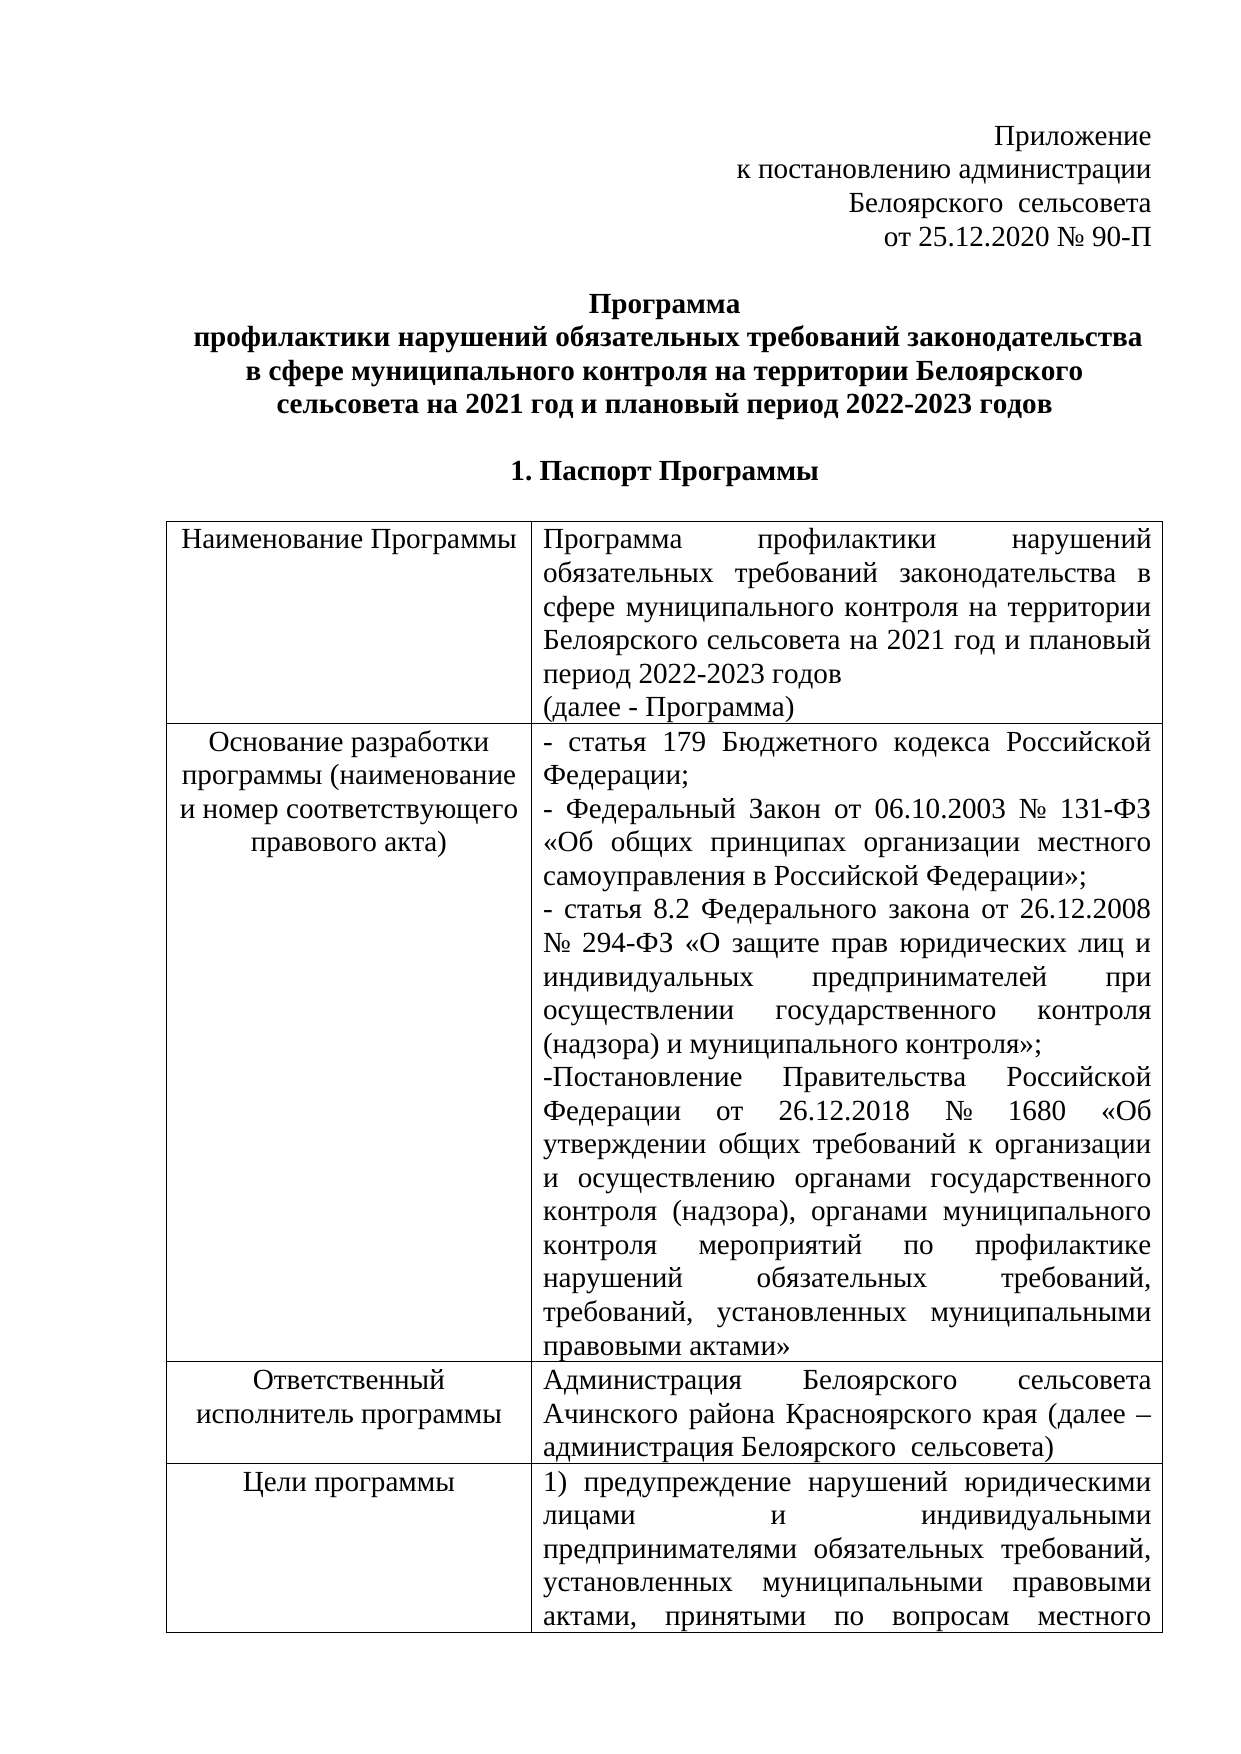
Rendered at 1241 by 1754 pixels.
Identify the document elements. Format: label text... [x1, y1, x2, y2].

table_cell Цели программы [167, 1464, 531, 1632]
text Приложение [177, 118, 1152, 152]
text к постановлению администрации [177, 152, 1152, 185]
text Белоярского сельсовета [177, 185, 1152, 219]
table_cell Основание разработки программы (наименование и номер соответствующего правового акта) [167, 724, 531, 1361]
text от 25.12.2020 № 90-П [177, 219, 1152, 252]
table_header Наименование Программы [167, 522, 531, 723]
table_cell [532, 1464, 1162, 1632]
table_cell - статья 179 Бюджетного кодекса Российской Федерации; - Федеральный Закон от 06.10.2003 № 131-ФЗ «Об общих принципах организации местного самоуправления в Российской Федерации»; - статья 8.2 Федерального закона от 26.12.2008 № 294-ФЗ «О защите прав юридических лиц и индивидуальных предпринимателей при осуществлении государственного контроля (надзора) и муниципального контроля»; -Постановление Правительства Российской Федерации от 26.12.2018 № 1680 «Об утверждении общих требований к организации и осуществлению органами государственного контроля (надзора), органами муниципального контроля мероприятий по профилактике нарушений обязательных требований, требований, установленных муниципальными правовыми актами» [532, 724, 1162, 1361]
text Программа [177, 286, 1152, 319]
table_cell Администрация Белоярского сельсовета Ачинского района Красноярского края (далее – администрация Белоярского сельсовета) [532, 1362, 1162, 1463]
table_header Программа профилактики нарушений обязательных требований законодательства в сфере муниципального контроля на территории Белоярского сельсовета на 2021 год и плановый период 2022-2023 годов (далее - Программа) [532, 522, 1162, 723]
text 1. Паспорт Программы [177, 453, 1152, 487]
table_cell Ответственный исполнитель программы [167, 1362, 531, 1463]
text профилактики нарушений обязательных требований законодательства в сфере муниципального контроля на территории Белоярского сельсовета на 2021 год и плановый период 2022-2023 годов [177, 319, 1152, 420]
